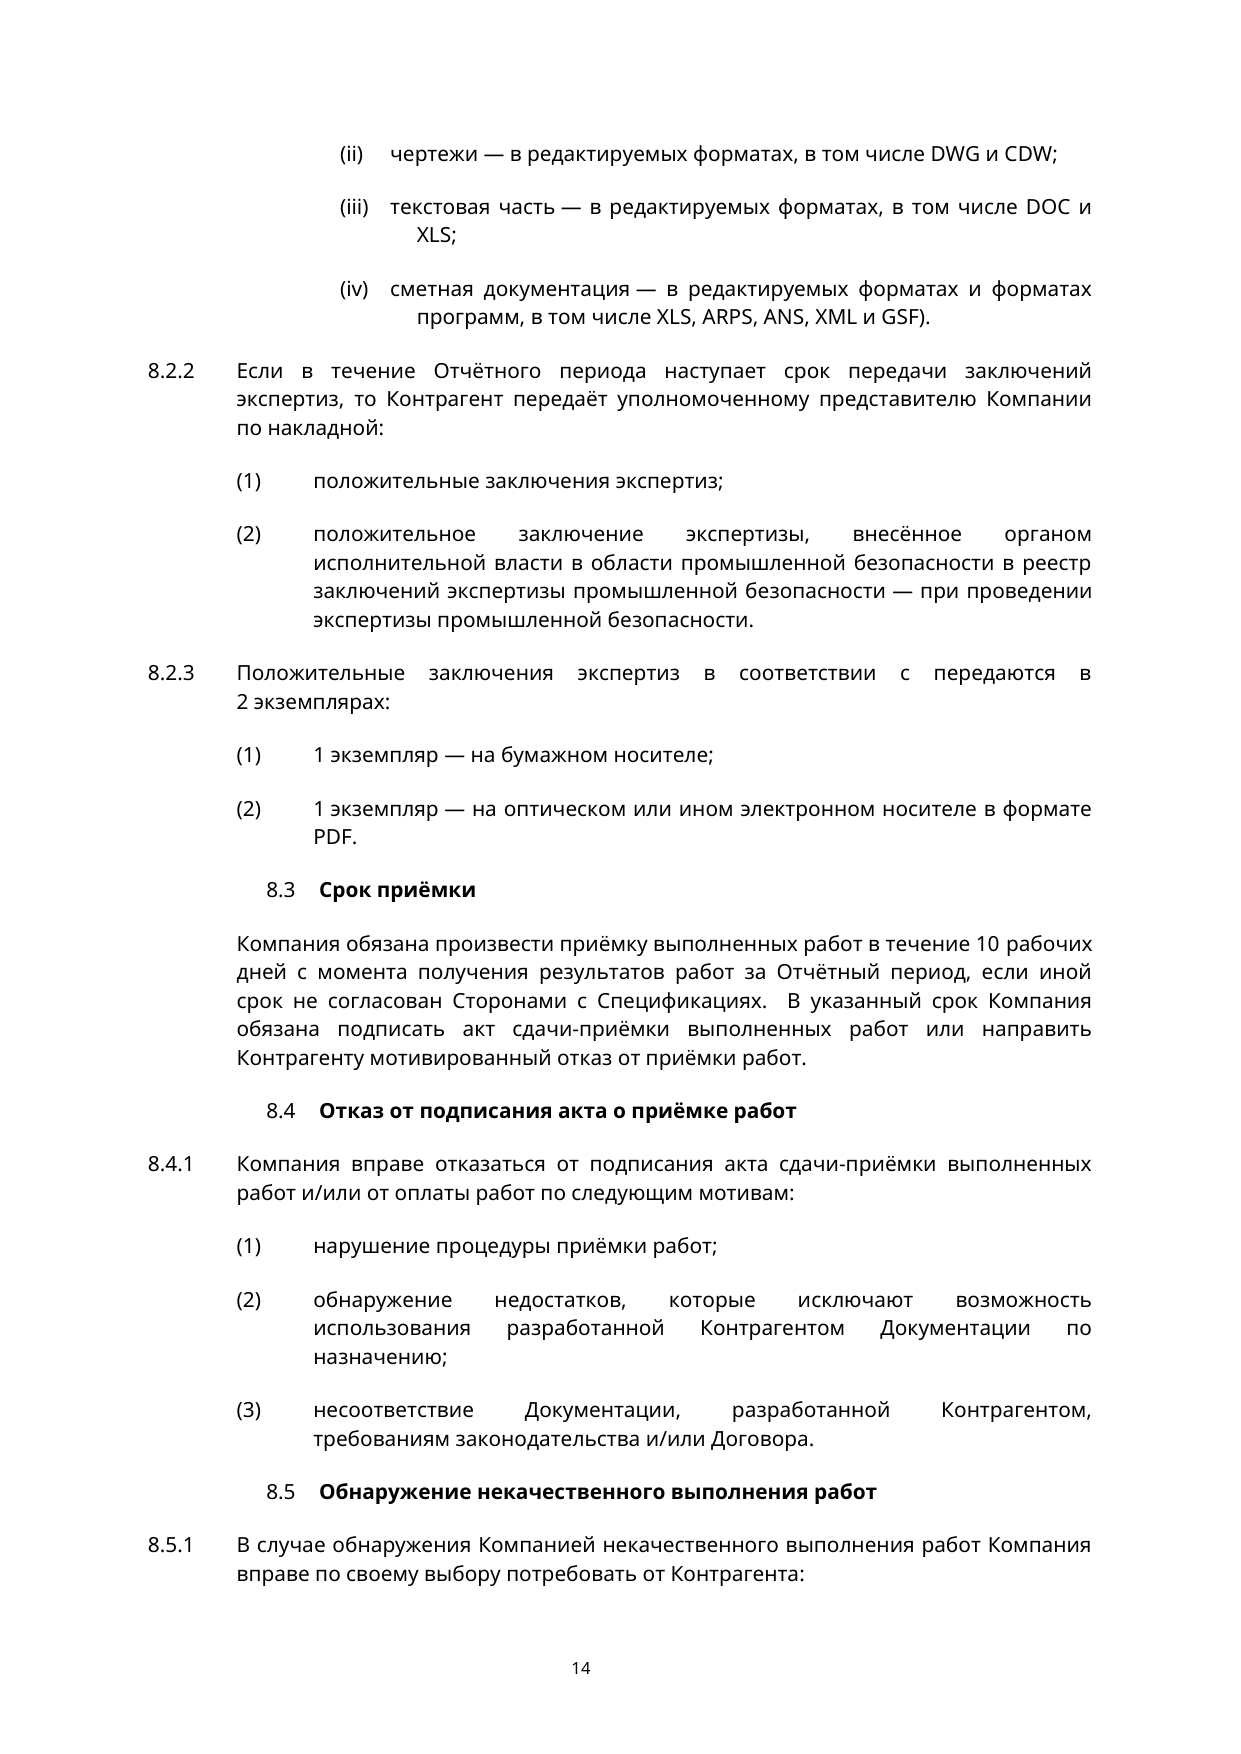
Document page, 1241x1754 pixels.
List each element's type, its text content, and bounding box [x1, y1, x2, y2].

subtitle 1 экземпляр — на бумажном носителе; [236, 740, 1092, 769]
subtitle 1 экземпляр — на оптическом или ином электронном носителе в формате PDF. [236, 794, 1092, 851]
subtitle положительное заключение экспертизы, внесённое органом исполнительной власти в области промышленной безопасности в реестр заключений экспертизы промышленной безопасности — при проведении экспертизы промышленной безопасности. [236, 519, 1092, 633]
subtitle Если в течение Отчётного периода наступает срок передачи заключений экспертиз, то Контрагент передаёт уполномоченному представителю Компании по накладной: [148, 356, 1092, 441]
subtitle положительные заключения экспертиз; [236, 466, 1092, 494]
subtitle обнаружение недостатков, которые исключают возможность использования разработанной Контрагентом Документации по назначению; [236, 1285, 1092, 1370]
subtitle Срок приёмки [266, 876, 1092, 904]
subtitle Обнаружение некачественного выполнения работ [266, 1477, 1092, 1506]
text Компания обязана произвести приёмку выполненных работ в течение 10 рабочих дней с момента получения результатов работ за Отчётный период, если иной срок не согласован Сторонами с Спецификациях. В указанный срок Компания обязана подписать акт сдачи-приёмки выполненных работ или направить Контрагенту мотивированный отказ от приёмки работ. [236, 929, 1092, 1071]
subtitle В случае обнаружения Компанией некачественного выполнения работ Компания вправе по своему выбору потребовать от Контрагента: [148, 1531, 1092, 1587]
subtitle сметная документация — в редактируемых форматах и форматах программ, в том числе XLS, ARPS, ANS, XML и GSF). [340, 274, 1092, 331]
subtitle Отказ от подписания акта о приёмке работ [266, 1096, 1092, 1124]
subtitle Положительные заключения экспертиз в соответствии с передаются в 2 экземплярах: [148, 658, 1092, 715]
subtitle текстовая часть — в редактируемых форматах, в том числе DOC и XLS; [340, 192, 1092, 249]
subtitle нарушение процедуры приёмки работ; [236, 1231, 1092, 1260]
subtitle Компания вправе отказаться от подписания акта сдачи-приёмки выполненных работ и/или от оплаты работ по следующим мотивам: [148, 1149, 1092, 1206]
subtitle чертежи — в редактируемых форматах, в том числе DWG и CDW; [340, 139, 1092, 167]
subtitle несоответствие Документации, разработанной Контрагентом, требованиям законодательства и/или Договора. [236, 1395, 1092, 1452]
